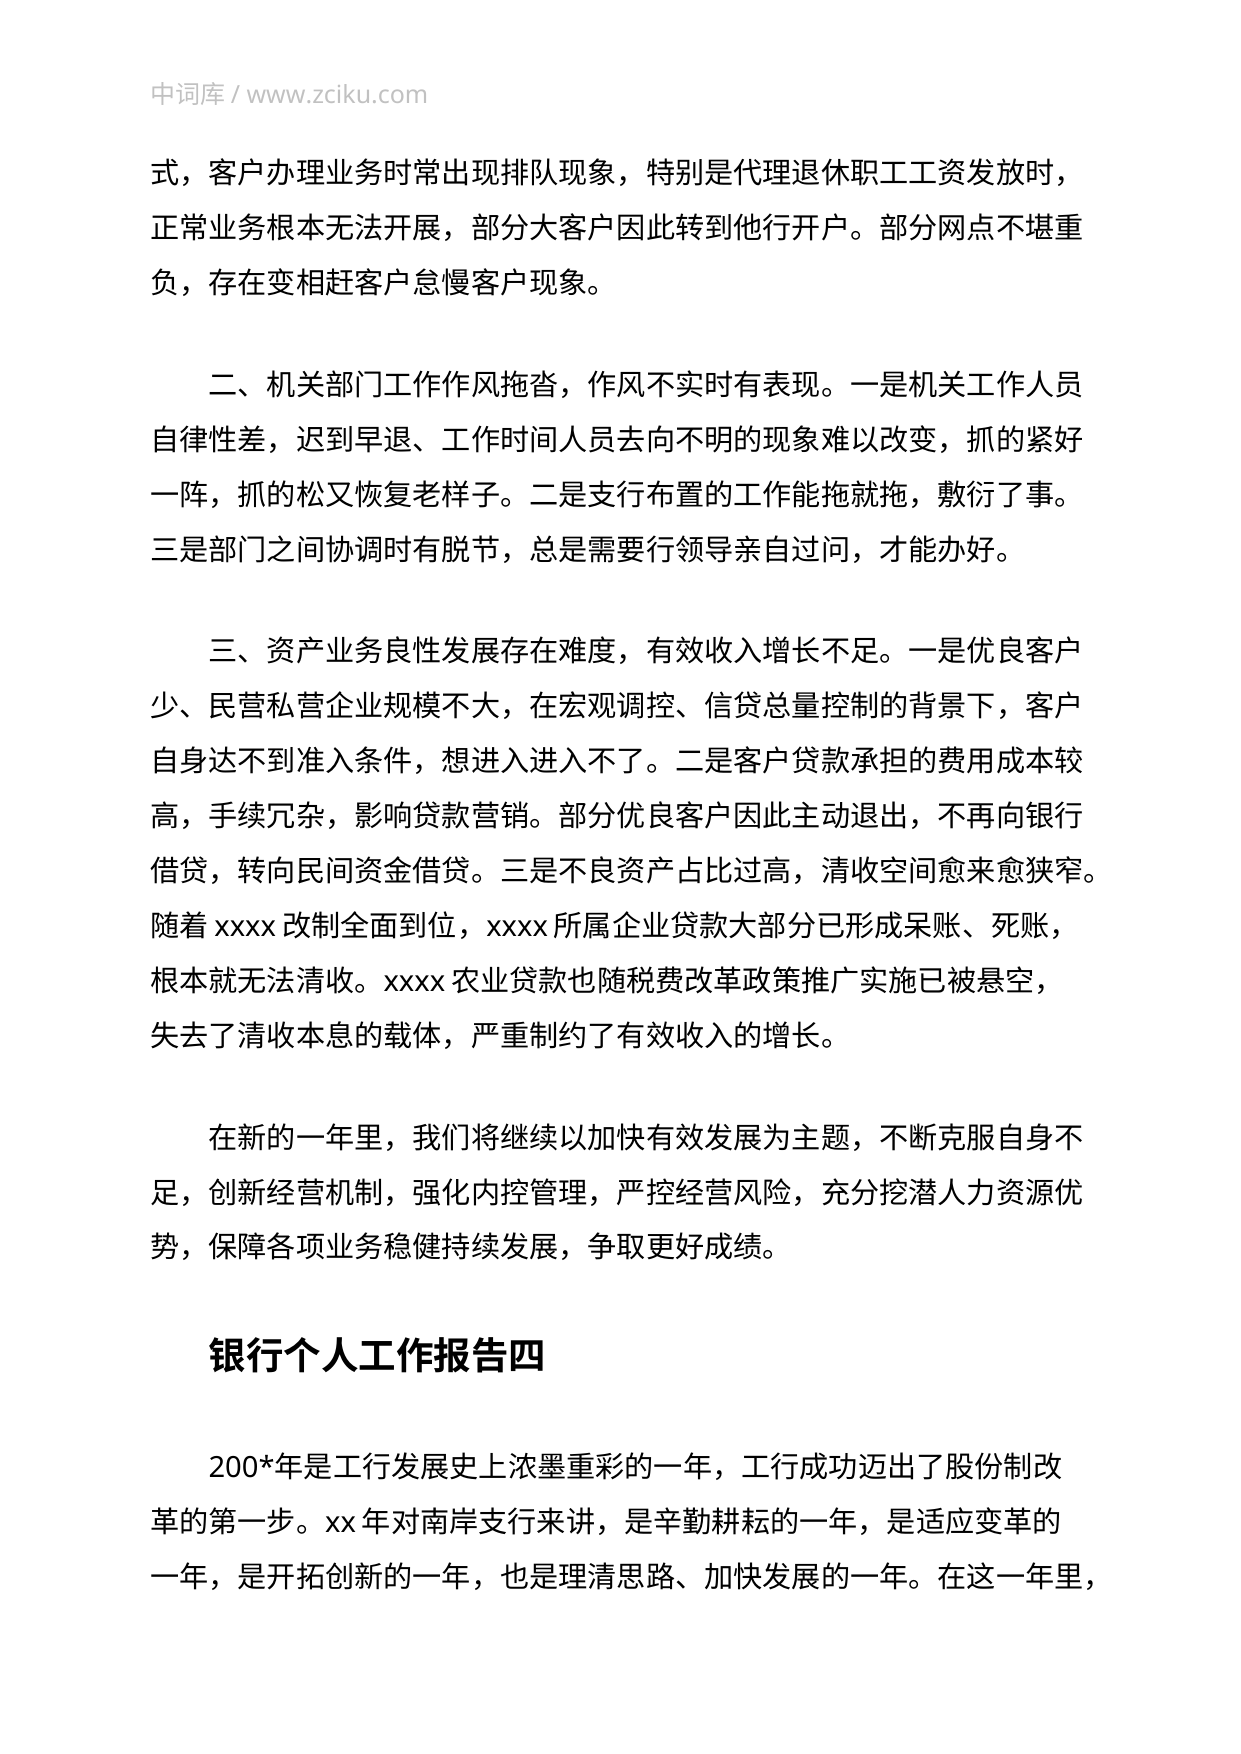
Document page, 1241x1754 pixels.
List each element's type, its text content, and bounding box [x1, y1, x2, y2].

text 三、资产业务良性发展存在难度，有效收入增长不足。一是优良客户少、民营私营企业规模不大，在宏观调控、信贷总量控制的背景下，客户自身达不到准入条件，想进入进入不了。二是客户贷款承担的费用成本较高，手续冗杂，影响贷款营销。部分优良客户因此主动退出，不再向银行借贷，转向民间资金借贷。三是不良资产占比过高，清收空间愈来愈狭窄。随着xxxx改制全面到位，xxxx所属企业贷款大部分已形成呆账、死账，根本就无法清收。xxxx农业贷款也随税费改革政策推广实施已被悬空，失去了清收本息的载体，严重制约了有效收入的增长。 [150, 628, 1090, 1055]
text 在新的一年里，我们将继续以加快有效发展为主题，不断克服自身不足，创新经营机制，强化内控管理，严控经营风险，充分挖潜人力资源优势，保障各项业务稳健持续发展，争取更好成绩。 [150, 1114, 1090, 1266]
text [150, 1443, 1090, 1596]
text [150, 150, 1090, 302]
text 二、机关部门工作作风拖沓，作风不实时有表现。一是机关工作人员自律性差，迟到早退、工作时间人员去向不明的现象难以改变，抓的紧好一阵，抓的松又恢复老样子。二是支行布置的工作能拖就拖，敷衍了事。三是部门之间协调时有脱节，总是需要行领导亲自过问，才能办好。 [150, 362, 1090, 568]
text 银行个人工作报告四 [150, 1326, 1090, 1380]
